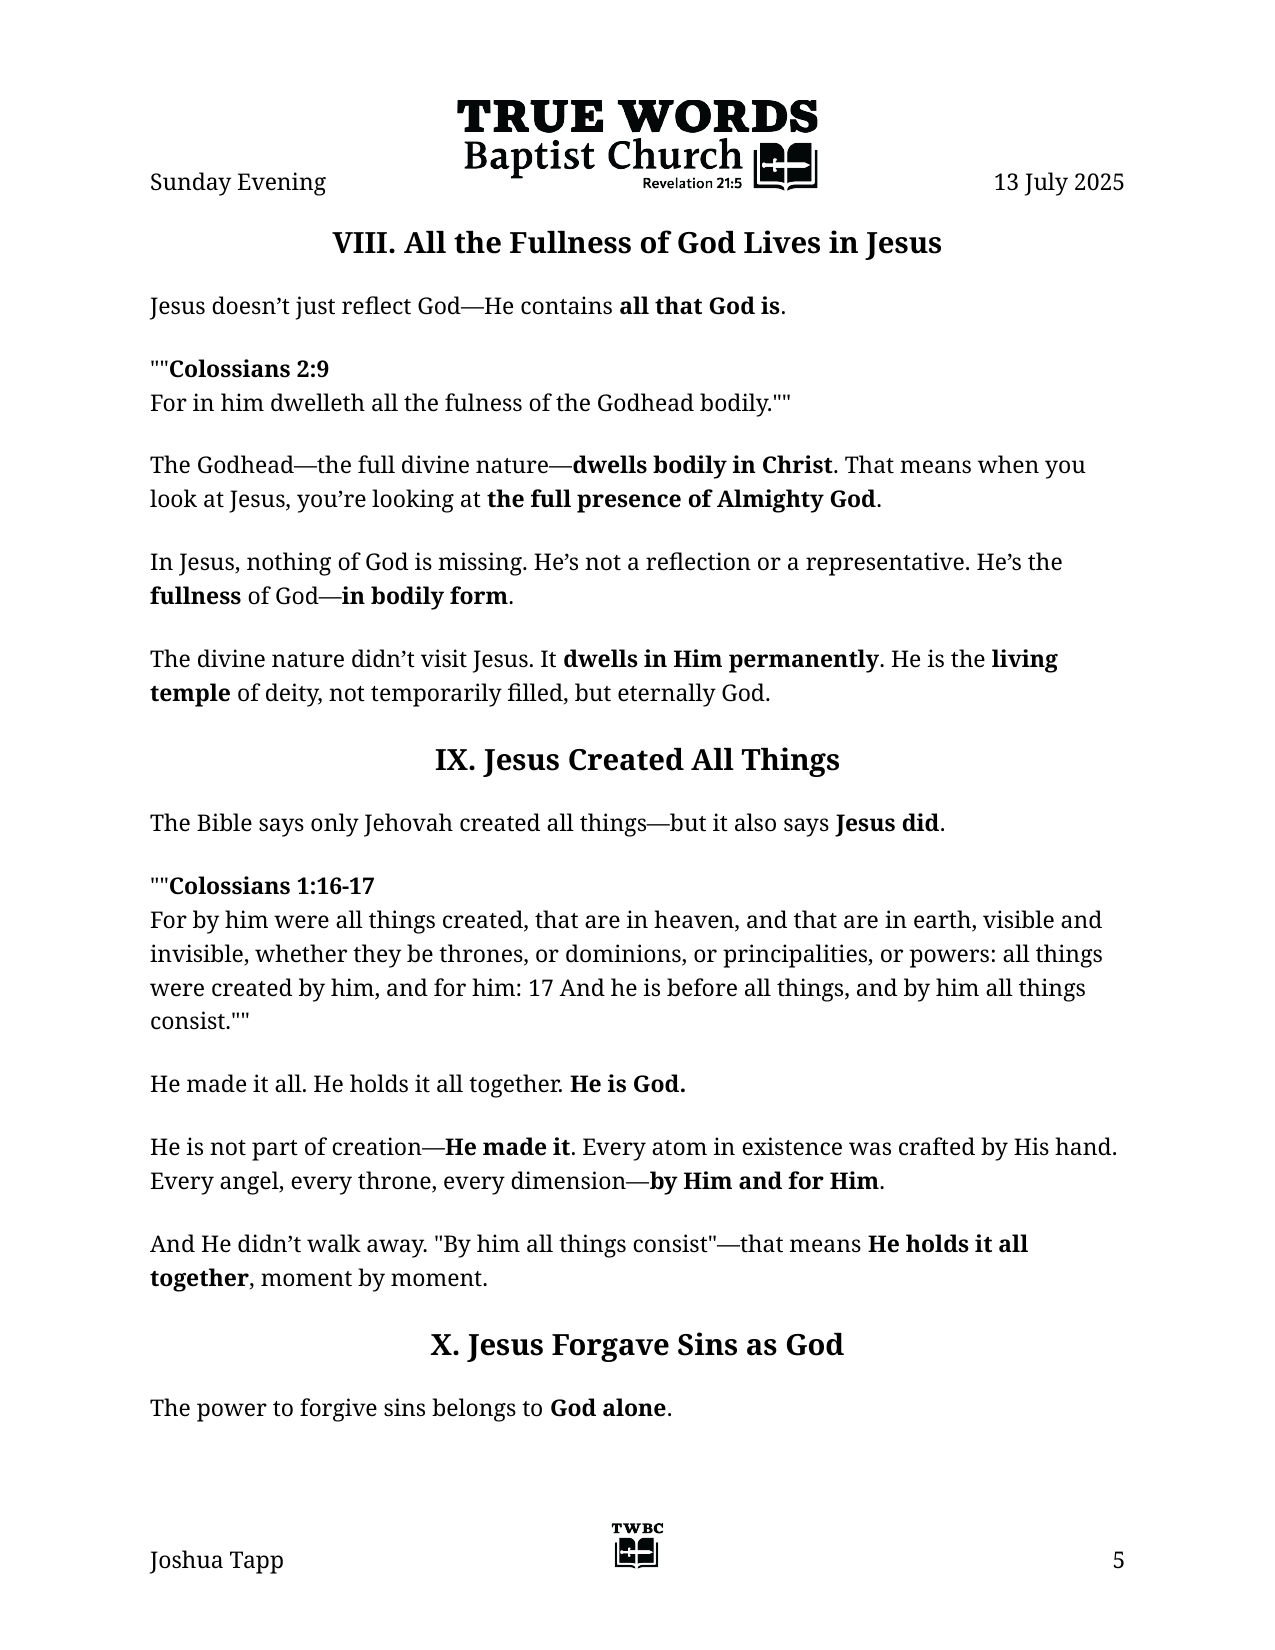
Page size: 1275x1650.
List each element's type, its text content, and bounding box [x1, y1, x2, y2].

subtitle X. Jesus Forgave Sins as God [150, 1324, 1125, 1364]
text The Bible says only Jehovah created all things—but it also says Jesus did. [150, 807, 1125, 838]
text The divine nature didn’t visit Jesus. It dwells in Him permanently. He is the living temple of deity, not temporarily filled, but eternally God. [150, 643, 1125, 708]
text Jesus doesn’t just reflect God—He contains all that God is. [150, 290, 1125, 321]
text He is not part of creation—He made it. Every atom in existence was crafted by His hand. Every angel, every throne, every dimension—by Him and for Him. [150, 1131, 1125, 1196]
text ""Colossians 1:16-17 For by him were all things created, that are in heaven, and that are in earth, visible and invisible, whether they be thrones, or dominions, or principalities, or powers: all things were created by him, and for him: 17 And he is before all things, and by him all things consist."" [150, 870, 1125, 1036]
text The power to forgive sins belongs to God alone. [150, 1392, 1125, 1423]
text The Godhead—the full divine nature—dwells bodily in Christ. That means when you look at Jesus, you’re looking at the full presence of Almighty God. [150, 449, 1125, 514]
text ""Colossians 2:9 For in him dwelleth all the fulness of the Godhead bodily."" [150, 353, 1125, 418]
text In Jesus, nothing of God is missing. He’s not a reflection or a representative. He’s the fullness of God—in bodily form. [150, 546, 1125, 611]
picture [457, 100, 818, 191]
text And He didn’t walk away. "By him all things consist"—that means He holds it all together, moment by moment. [150, 1228, 1125, 1293]
subtitle VIII. All the Fullness of God Lives in Jesus [150, 222, 1125, 262]
subtitle IX. Jesus Created All Things [150, 739, 1125, 779]
text He made it all. He holds it all together. He is God. [150, 1068, 1125, 1099]
picture [611, 1523, 664, 1569]
